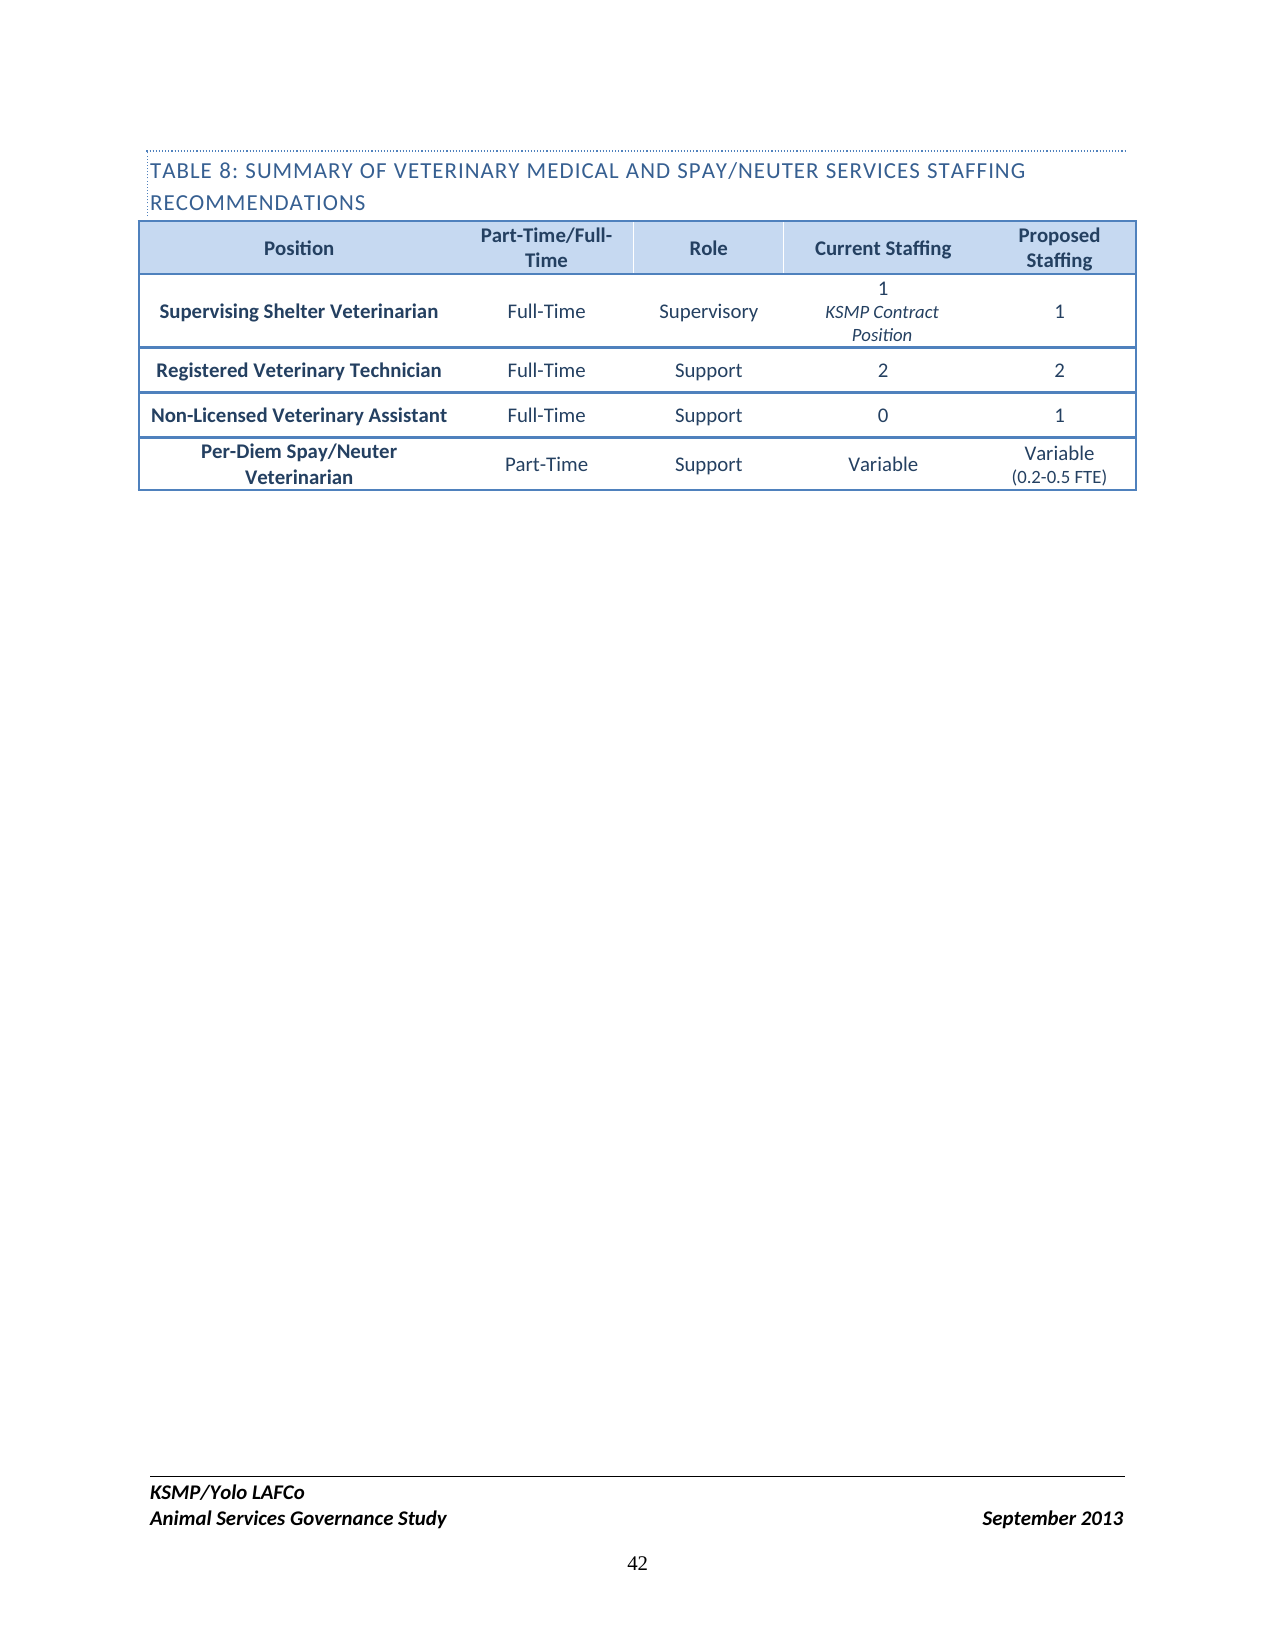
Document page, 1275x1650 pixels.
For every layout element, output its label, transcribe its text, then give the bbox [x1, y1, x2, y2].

table_cell 2 [784, 349, 982, 391]
table_cell Non-Licensed Veterinary Assistant [140, 394, 459, 436]
table_cell Support [634, 394, 783, 436]
table_cell Support [634, 349, 783, 391]
table_cell 1 KSMP Contract Position [784, 275, 982, 346]
table_cell 2 [982, 349, 1135, 391]
table_cell Full-Time [459, 394, 633, 436]
table_cell Support [634, 439, 783, 489]
table_cell Variable [784, 439, 982, 489]
table_cell Supervising Shelter Veterinarian [140, 275, 459, 346]
table_header Part-Time/Full-Time [459, 222, 633, 273]
table_cell Variable (0.2-0.5 FTE) [982, 439, 1135, 489]
table_header Proposed Staffing [982, 222, 1135, 273]
table_header Role [634, 222, 783, 273]
table_cell Supervisory [634, 275, 783, 346]
table_cell Full-Time [459, 349, 633, 391]
table_cell Part-Time [459, 439, 633, 489]
table_cell Full-Time [459, 275, 633, 346]
table_cell Registered Veterinary Technician [140, 349, 459, 391]
table_cell 1 [982, 275, 1135, 346]
table_cell Per-Diem Spay/Neuter Veterinarian [140, 439, 459, 489]
table_header Position [140, 222, 459, 273]
table_cell 0 [784, 394, 982, 436]
table_header Current Staffing [784, 222, 982, 273]
table_cell 1 [982, 394, 1135, 436]
